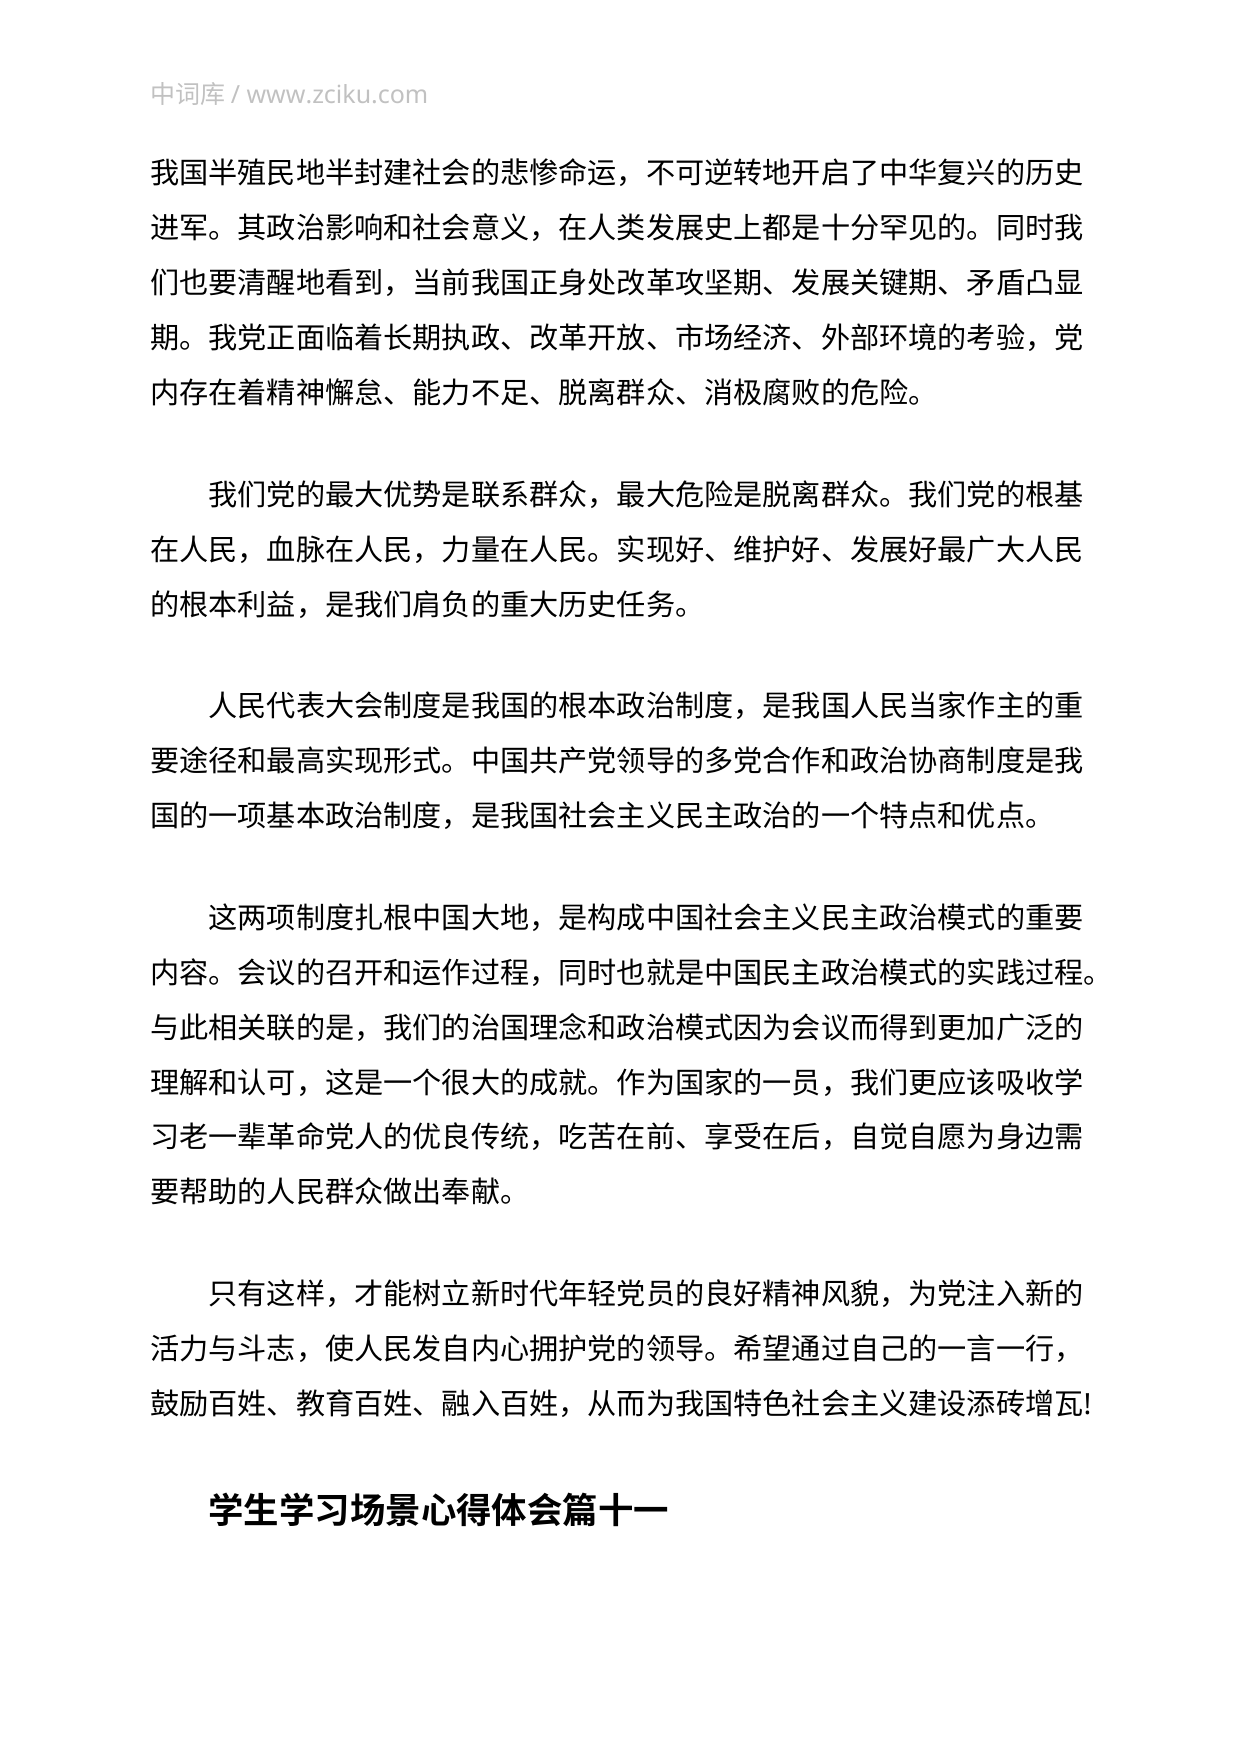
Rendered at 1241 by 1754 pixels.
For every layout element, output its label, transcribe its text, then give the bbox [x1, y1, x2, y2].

text 人民代表大会制度是我国的根本政治制度，是我国人民当家作主的重要途径和最高实现形式。中国共产党领导的多党合作和政治协商制度是我国的一项基本政治制度，是我国社会主义民主政治的一个特点和优点。 [150, 683, 1090, 835]
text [150, 150, 1090, 412]
text 这两项制度扎根中国大地，是构成中国社会主义民主政治模式的重要内容。会议的召开和运作过程，同时也就是中国民主政治模式的实践过程。与此相关联的是，我们的治国理念和政治模式因为会议而得到更加广泛的理解和认可，这是一个很大的成就。作为国家的一员，我们更应该吸收学习老一辈革命党人的优良传统，吃苦在前、享受在后，自觉自愿为身边需要帮助的人民群众做出奉献。 [150, 894, 1090, 1211]
text 只有这样，才能树立新时代年轻党员的良好精神风貌，为党注入新的活力与斗志，使人民发自内心拥护党的领导。希望通过自己的一言一行，鼓励百姓、教育百姓、融入百姓，从而为我国特色社会主义建设添砖增瓦! [150, 1271, 1090, 1423]
text 我们党的最大优势是联系群众，最大危险是脱离群众。我们党的根基在人民，血脉在人民，力量在人民。实现好、维护好、发展好最广大人民的根本利益，是我们肩负的重大历史任务。 [150, 471, 1090, 623]
text 学生学习场景心得体会篇十一 [150, 1482, 1090, 1534]
